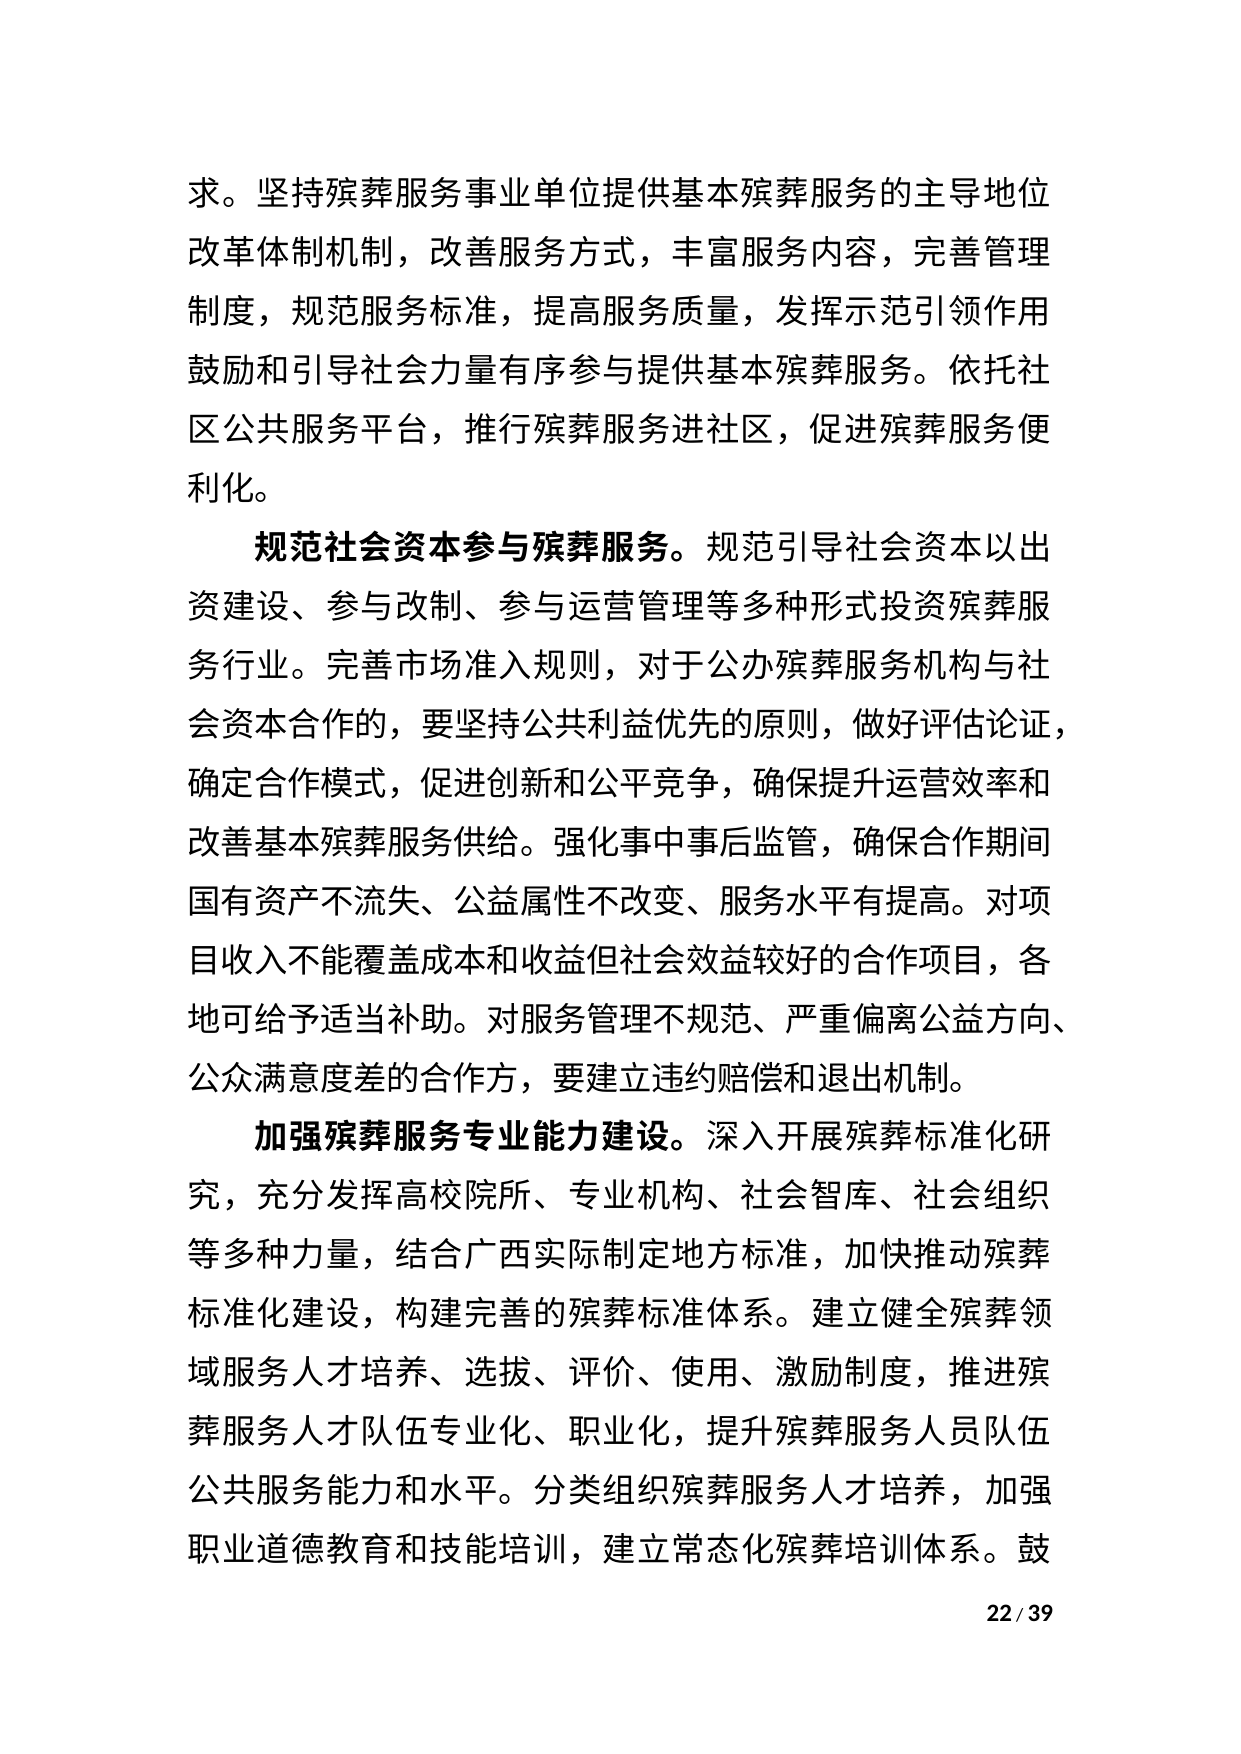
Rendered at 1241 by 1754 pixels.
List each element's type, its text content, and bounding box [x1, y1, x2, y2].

text 规范社会资本参与殡葬服务。规范引导社会资本以出资建设、参与改制、参与运营管理等多种形式投资殡葬服务行业。完善市场准入规则，对于公办殡葬服务机构与社会资本合作的，要坚持公共利益优先的原则，做好评估论证，确定合作模式，促进创新和公平竞争，确保提升运营效率和改善基本殡葬服务供给。强化事中事后监管，确保合作期间国有资产不流失、公益属性不改变、服务水平有提高。对项目收入不能覆盖成本和收益但社会效益较好的合作项目，各地可给予适当补助。对服务管理不规范、严重偏离公益方向、公众满意度差的合作方，要建立违约赔偿和退出机制。 [187, 512, 1053, 1102]
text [187, 1102, 1053, 1573]
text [187, 158, 1053, 512]
